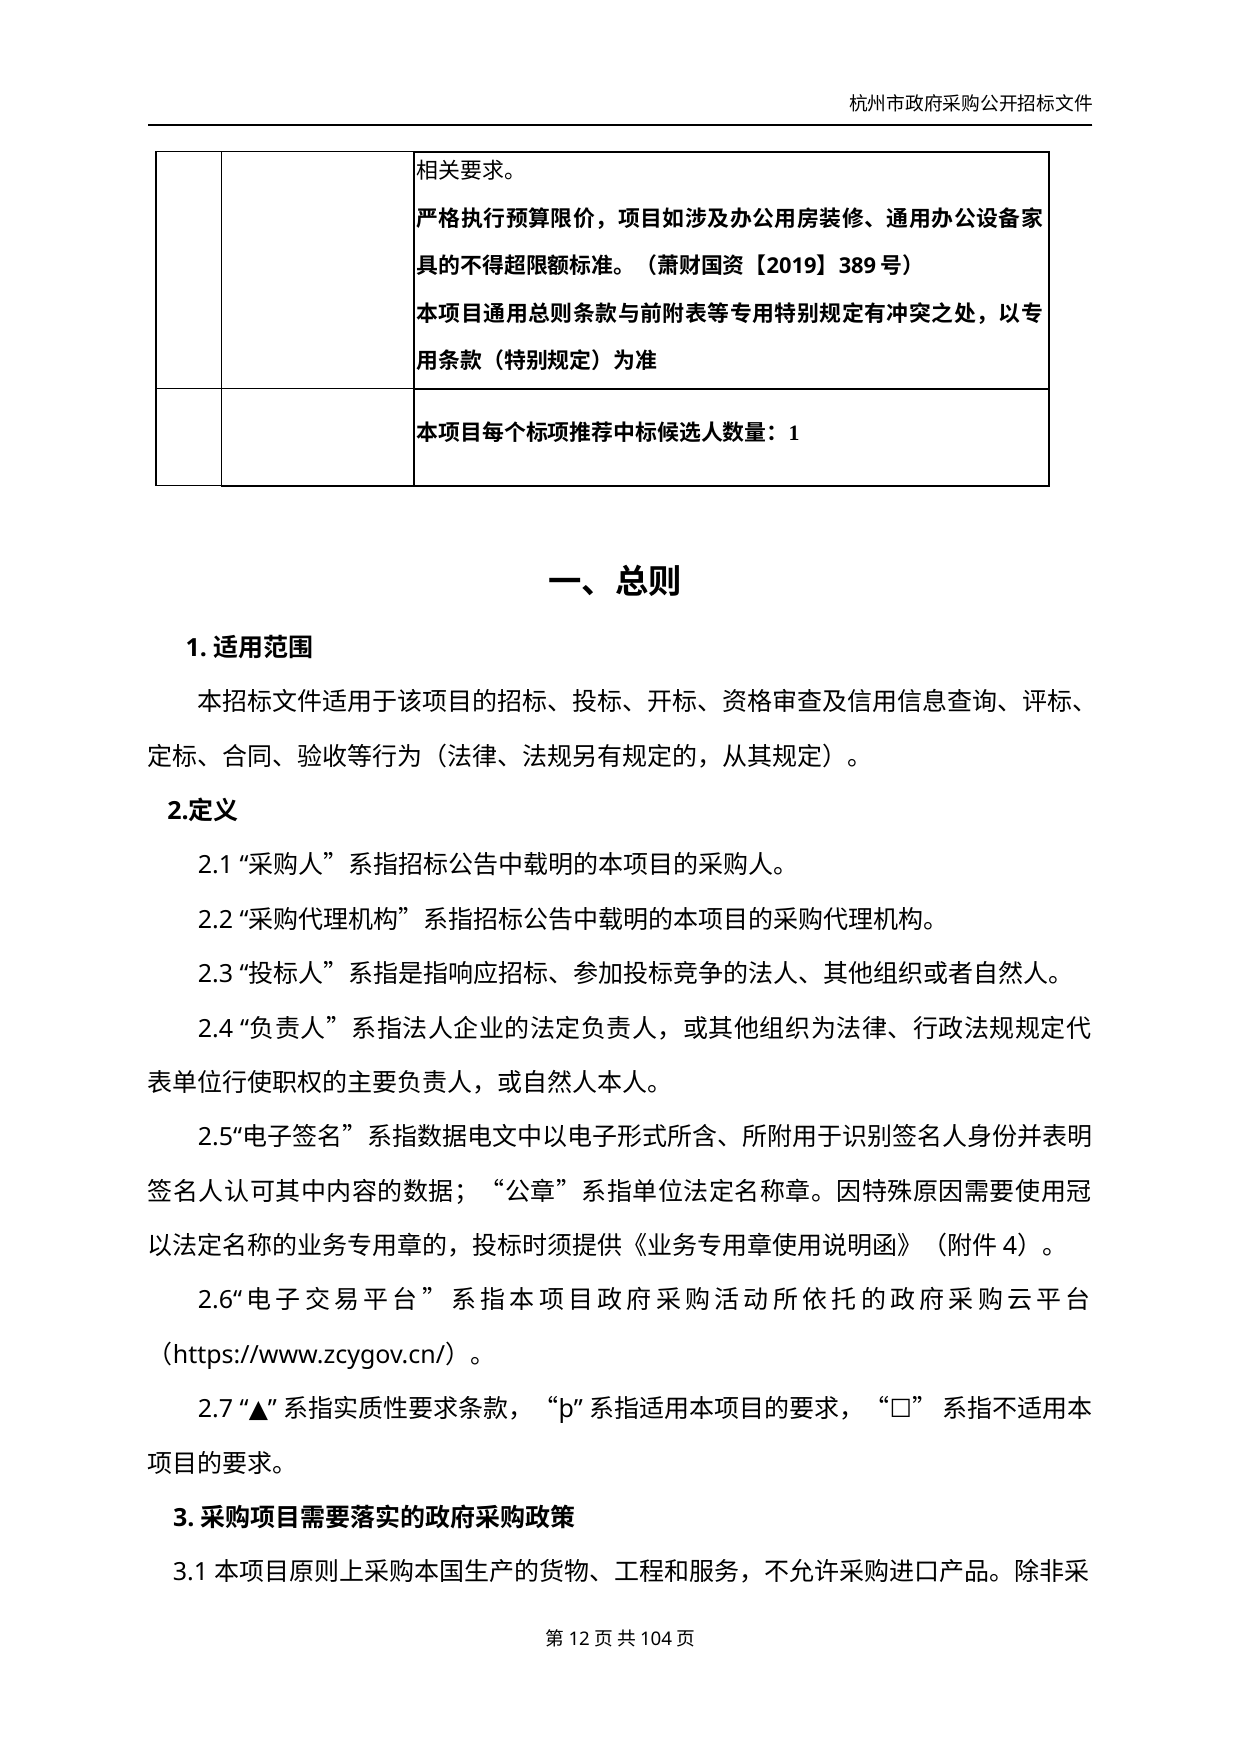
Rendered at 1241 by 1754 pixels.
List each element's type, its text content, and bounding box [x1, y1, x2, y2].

text 2.4 “负责人”系指法人企业的法定负责人，或其他组织为法律、行政法规规定代表单位行使职权的主要负责人，或自然人本人。 [148, 1008, 1092, 1099]
text 2.3 “投标人”系指是指响应招标、参加投标竞争的法人、其他组织或者自然人。 [148, 954, 1092, 990]
table_cell [222, 389, 413, 485]
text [148, 1552, 1092, 1588]
table_cell [157, 389, 221, 485]
text 2.5“电子签名”系指数据电文中以电子形式所含、所附用于识别签名人身份并表明签名人认可其中内容的数据；“公章”系指单位法定名称章。因特殊原因需要使用冠以法定名称的业务专用章的，投标时须提供《业务专用章使用说明函》（附件4）。 [148, 1117, 1092, 1262]
text 1. 适用范围 [148, 627, 1092, 664]
text 2.定义 [148, 791, 1092, 827]
text 3. 采购项目需要落实的政府采购政策 [148, 1497, 1092, 1534]
text 2.6“电子交易平台”系指本项目政府采购活动所依托的政府采购云平台（https://www.zcygov.cn/）。 [148, 1280, 1092, 1371]
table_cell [415, 153, 1048, 388]
text 2.7 “▲” 系指实质性要求条款，“” 系指适用本项目的要求，“” 系指不适用本项目的要求。 [148, 1389, 1092, 1479]
table_cell 本项目每个标项推荐中标候选人数量：1 [415, 390, 1048, 485]
text 2.2 “采购代理机构”系指招标公告中载明的本项目的采购代理机构。 [148, 899, 1092, 936]
text 本招标文件适用于该项目的招标、投标、开标、资格审查及信用信息查询、评标、定标、合同、验收等行为（法律、法规另有规定的，从其规定）。 [148, 682, 1092, 772]
text 一、总则 [148, 555, 1092, 603]
text 2.1 “采购人”系指招标公告中载明的本项目的采购人。 [148, 845, 1092, 881]
